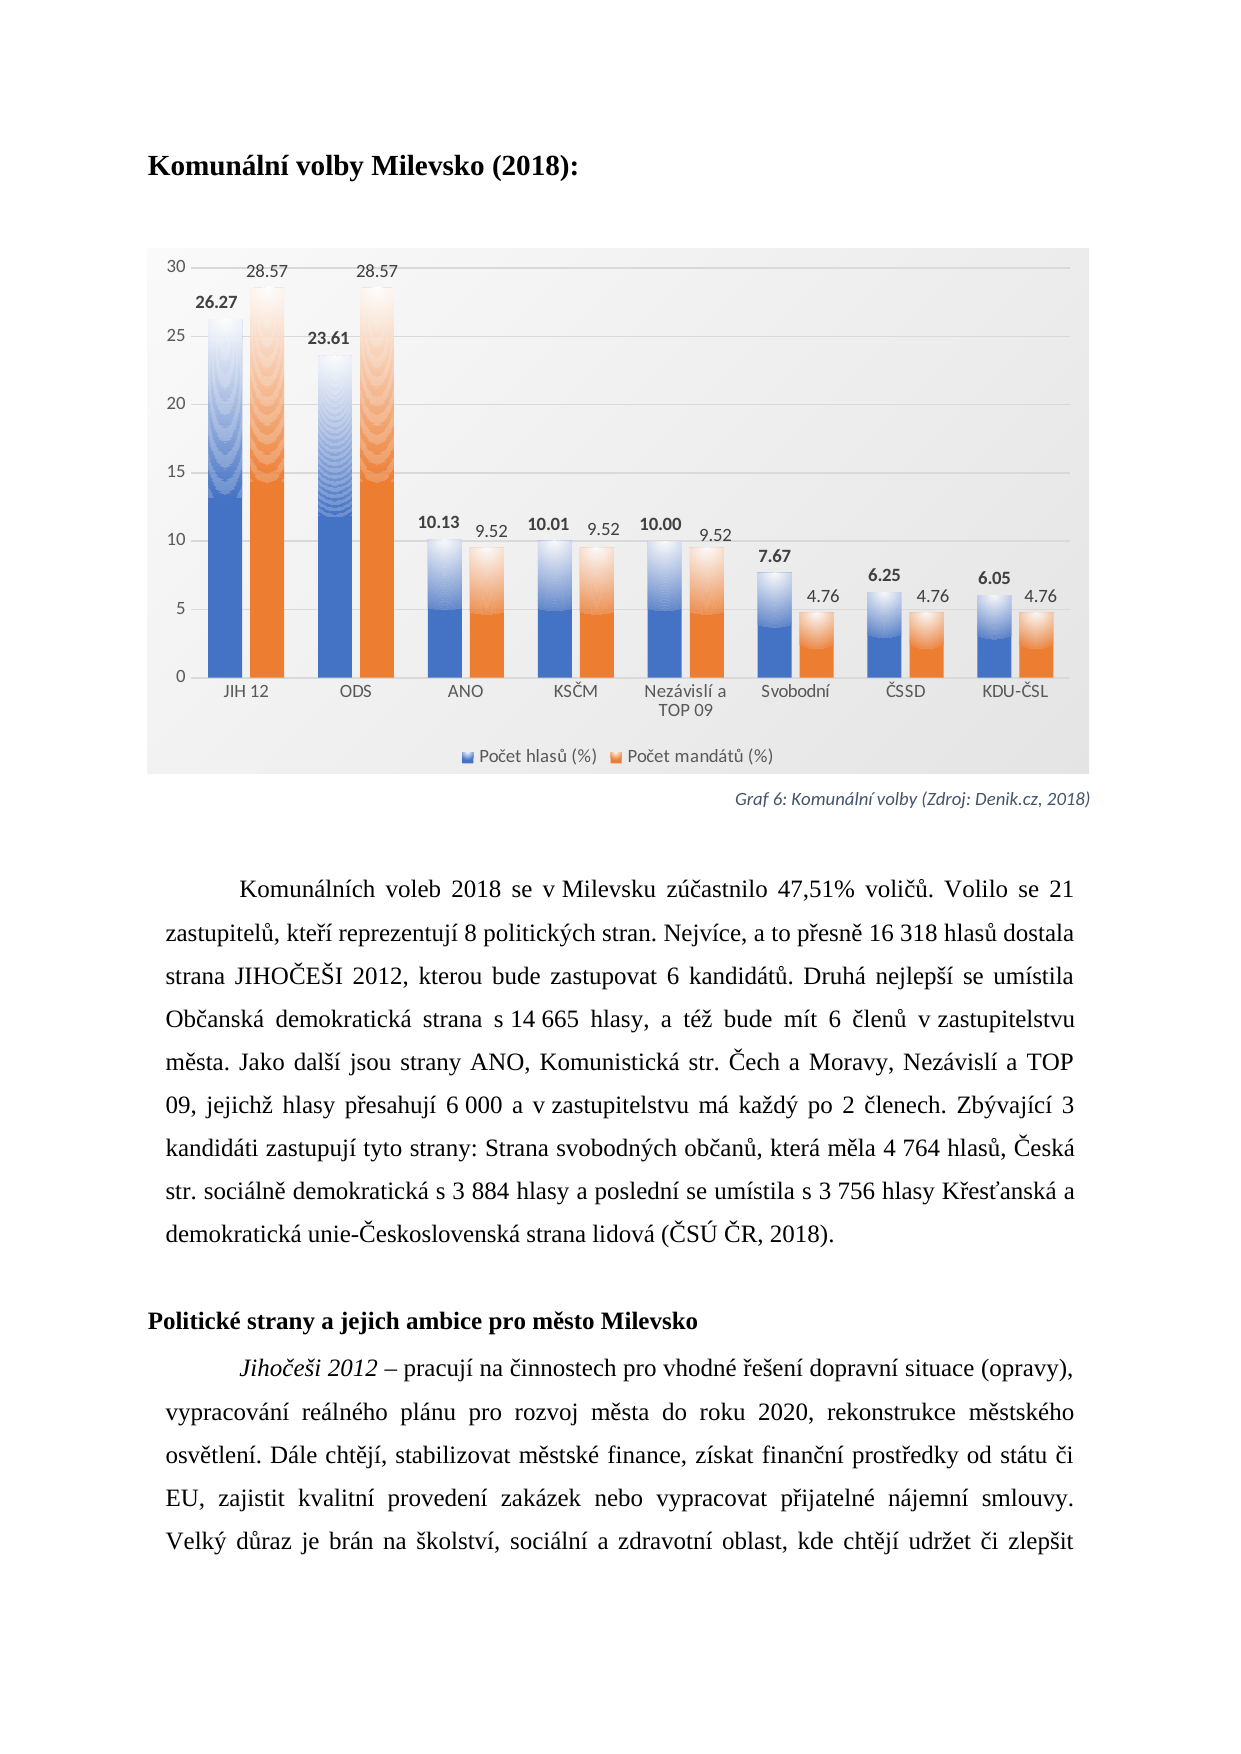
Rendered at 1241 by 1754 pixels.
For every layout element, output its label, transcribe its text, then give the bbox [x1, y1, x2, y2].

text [165, 1353, 1075, 1555]
text Komunálních voleb 2018 se v Milevsku zúčastnilo 47,51% voličů. Volilo se 21 zastupitelů, kteří reprezentují 8 politických stran. Nejvíce, a to přesně 16 318 hlasů dostala strana JIHOČEŠI 2012, kterou bude zastupovat 6 kandidátů. Druhá nejlepší se umístila Občanská demokratická strana s 14 665 hlasy, a též bude mít 6 členů v zastupitelstvu města. Jako další jsou strany ANO, Komunistická str. Čech a Moravy, Nezávislí a TOP 09, jejichž hlasy přesahují 6 000 a v zastupitelstvu má každý po 2 členech. Zbývající 3 kandidáti zastupují tyto strany: Strana svobodných občanů, která měla 4 764 hlasů, Česká str. sociálně demokratická s 3 884 hlasy a poslední se umístila s 3 756 hlasy Křesťanská a demokratická unie-Československá strana lidová (ČSÚ ČR, 2018). [165, 874, 1075, 1248]
text Komunální volby Milevsko (2018): [148, 148, 1075, 181]
text Graf 6: Komunální volby (Zdroj: Denik.cz, 2018) [148, 788, 1093, 811]
text Politické strany a jejich ambice pro město Milevsko [148, 1306, 1093, 1334]
